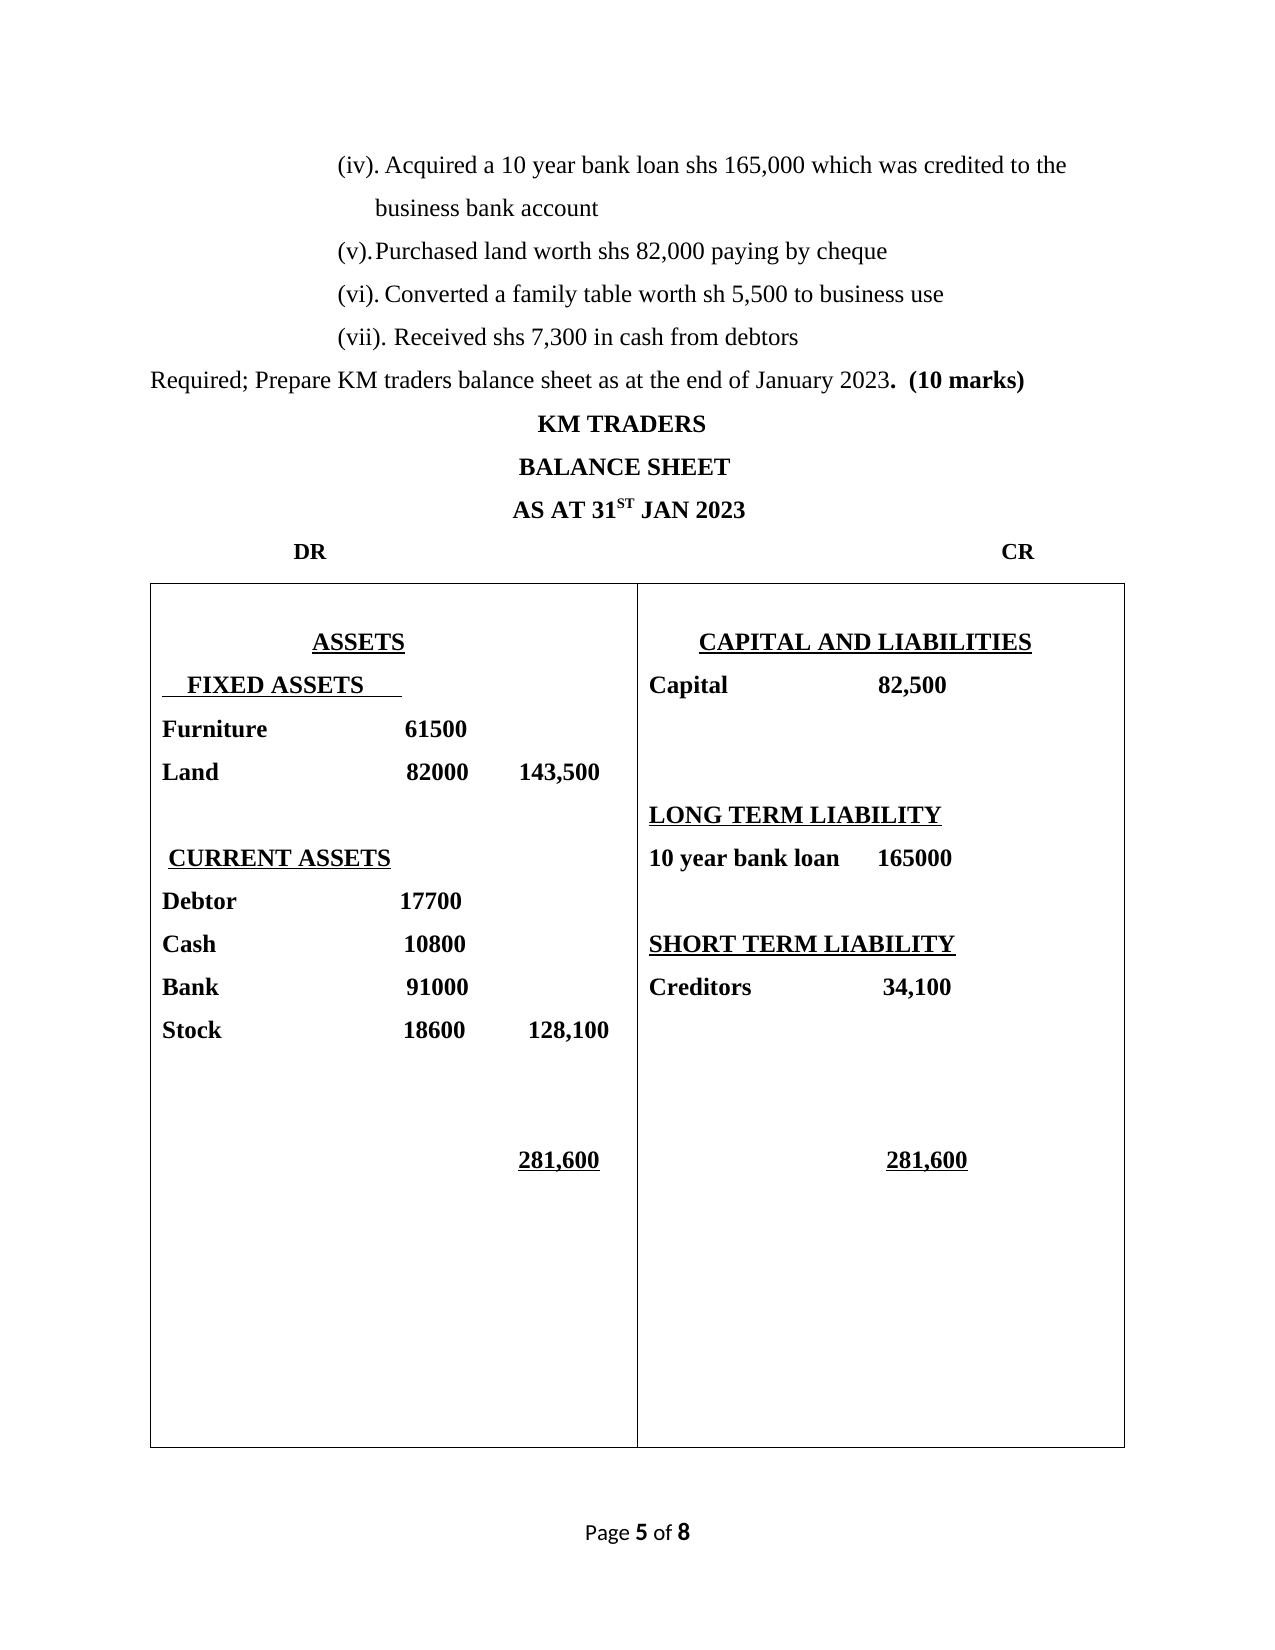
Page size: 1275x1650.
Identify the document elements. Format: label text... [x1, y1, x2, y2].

list Purchased land worth shs 82,000 paying by cheque [337, 236, 1125, 265]
text KM TRADERS [150, 409, 1125, 437]
table_header ASSETS FIXED ASSETS Furniture 61500 Land 82000 143,500 CURRENT ASSETS Debtor 17700 Cash 10800 Bank 91000 Stock 18600 128,100 281,600 [151, 584, 637, 1447]
list Converted a family table worth sh 5,500 to business use [337, 279, 1125, 308]
text BALANCE SHEET [150, 452, 1125, 481]
text AS AT 31ST JAN 2023 [150, 495, 1125, 524]
text DR CR [150, 538, 1125, 564]
table_header CAPITAL AND LIABILITIES Capital 82,500 LONG TERM LIABILITY 10 year bank loan 165000 SHORT TERM LIABILITY Creditors 34,100 281,600 [638, 584, 1124, 1447]
list Received shs 7,300 in cash from debtors [337, 322, 1125, 351]
text Required; Prepare KM traders balance sheet as at the end of January 2023. (10 marks) [150, 366, 1125, 394]
list Acquired a 10 year bank loan shs 165,000 which was credited to the business bank account [337, 150, 1125, 222]
